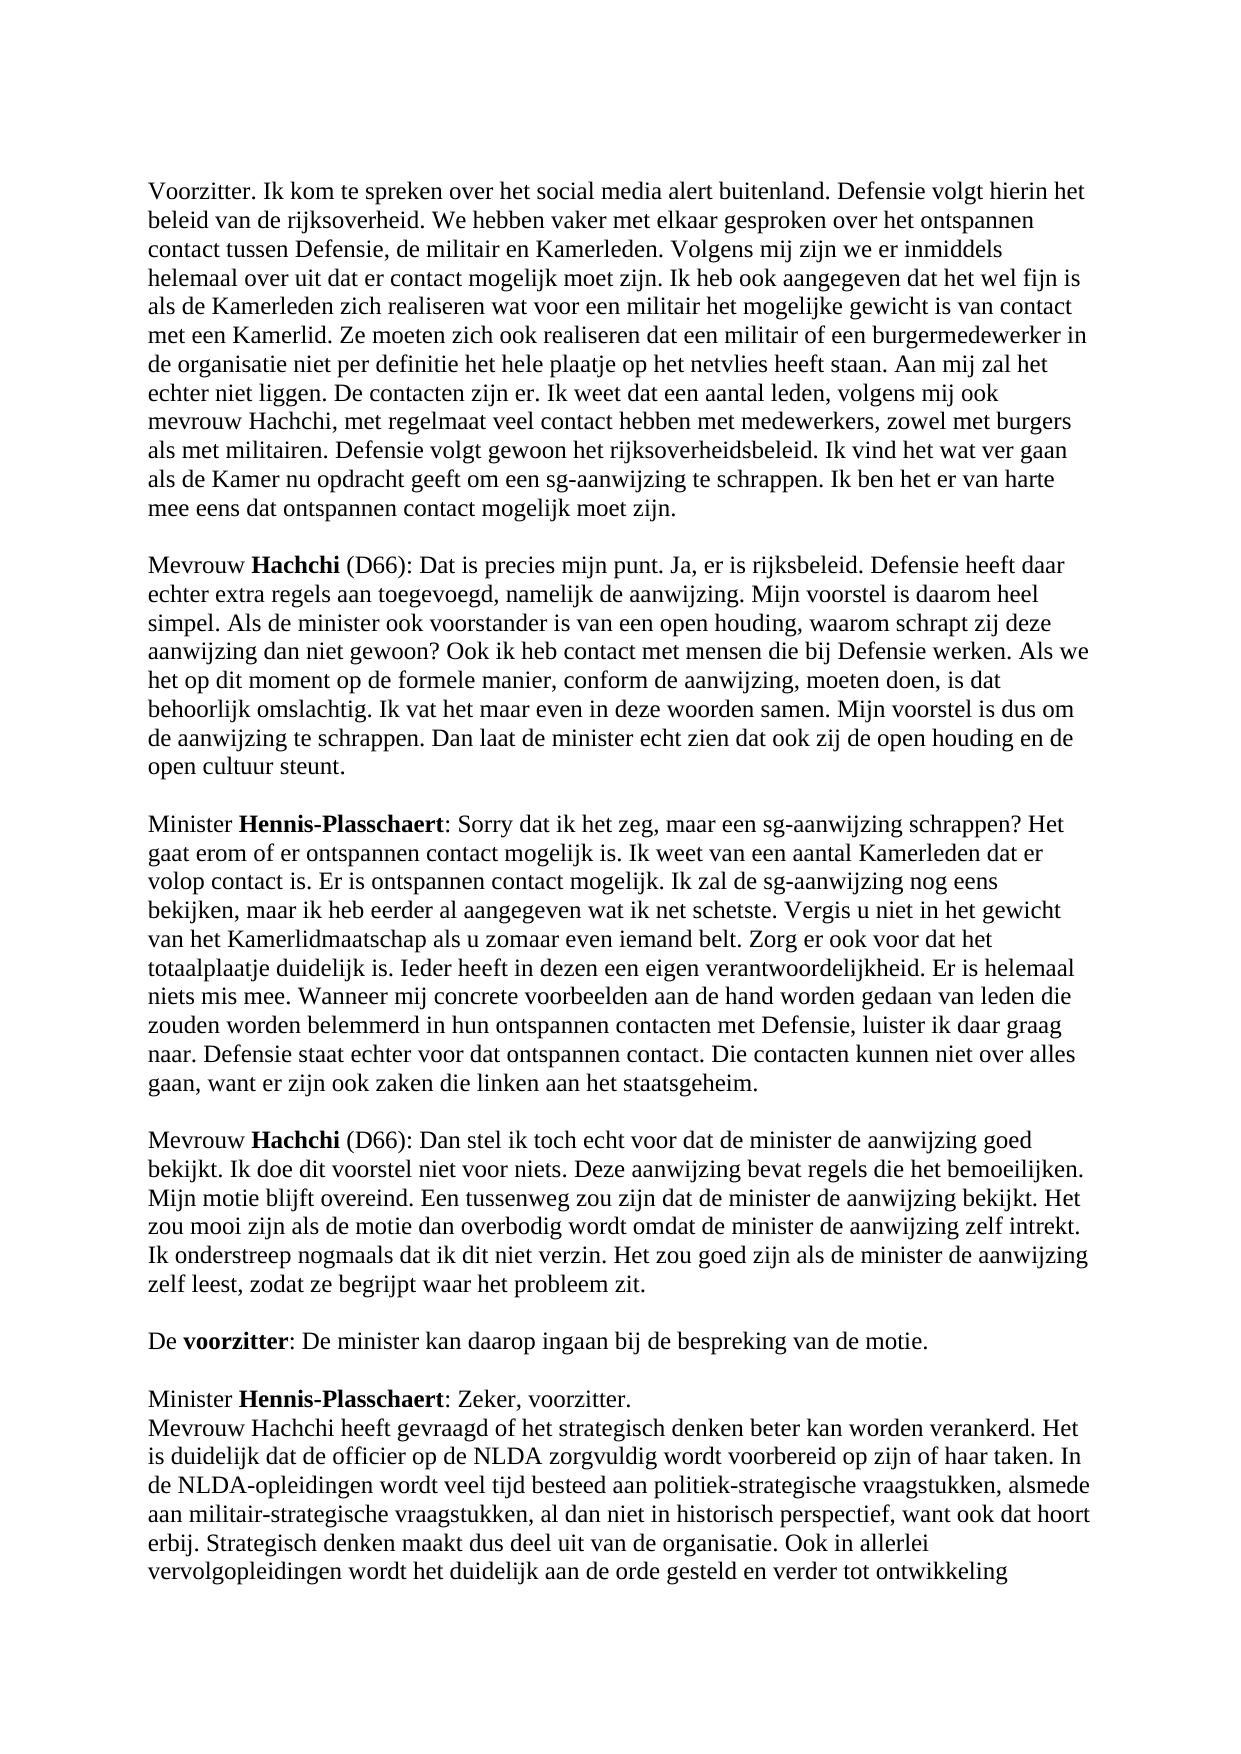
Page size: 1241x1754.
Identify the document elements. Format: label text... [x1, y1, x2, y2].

text Minister Hennis-Plasschaert: Sorry dat ik het zeg, maar een sg-aanwijzing schrappen? Het gaat erom of er ontspannen contact mogelijk is. Ik weet van een aantal Kamerleden dat er volop contact is. Er is ontspannen contact mogelijk. Ik zal de sg-aanwijzing nog eens bekijken, maar ik heb eerder al aangegeven wat ik net schetste. Vergis u niet in het gewicht van het Kamerlidmaatschap als u zomaar even iemand belt. Zorg er ook voor dat het totaalplaatje duidelijk is. Ieder heeft in dezen een eigen verantwoordelijkheid. Er is helemaal niets mis mee. Wanneer mij concrete voorbeelden aan de hand worden gedaan van leden die zouden worden belemmerd in hun ontspannen contacten met Defensie, luister ik daar graag naar. Defensie staat echter voor dat ontspannen contact. Die contacten kunnen niet over alles gaan, want er zijn ook zaken die linken aan het staatsgeheim. [148, 809, 1093, 1096]
text Minister Hennis-Plasschaert: Zeker, voorzitter. [148, 1384, 1093, 1413]
text Mevrouw Hachchi (D66): Dan stel ik toch echt voor dat de minister de aanwijzing goed bekijkt. Ik doe dit voorstel niet voor niets. Deze aanwijzing bevat regels die het bemoeilijken. Mijn motie blijft overeind. Een tussenweg zou zijn dat de minister de aanwijzing bekijkt. Het zou mooi zijn als de motie dan overbodig wordt omdat de minister de aanwijzing zelf intrekt. Ik onderstreep nogmaals dat ik dit niet verzin. Het zou goed zijn als de minister de aanwijzing zelf leest, zodat ze begrijpt waar het probleem zit. [148, 1125, 1093, 1298]
text De voorzitter: De minister kan daarop ingaan bij de bespreking van de motie. [148, 1326, 1093, 1355]
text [148, 1413, 1093, 1585]
text Voorzitter. Ik kom te spreken over het social media alert buitenland. Defensie volgt hierin het beleid van de rijksoverheid. We hebben vaker met elkaar gesproken over het ontspannen contact tussen Defensie, de militair en Kamerleden. Volgens mij zijn we er inmiddels helemaal over uit dat er contact mogelijk moet zijn. Ik heb ook aangegeven dat het wel fijn is als de Kamerleden zich realiseren wat voor een militair het mogelijke gewicht is van contact met een Kamerlid. Ze moeten zich ook realiseren dat een militair of een burgermedewerker in de organisatie niet per definitie het hele plaatje op het netvlies heeft staan. Aan mij zal het echter niet liggen. De contacten zijn er. Ik weet dat een aantal leden, volgens mij ook mevrouw Hachchi, met regelmaat veel contact hebben met medewerkers, zowel met burgers als met militairen. Defensie volgt gewoon het rijksoverheidsbeleid. Ik vind het wat ver gaan als de Kamer nu opdracht geeft om een sg-aanwijzing te schrappen. Ik ben het er van harte mee eens dat ontspannen contact mogelijk moet zijn. [148, 176, 1093, 521]
text Mevrouw Hachchi (D66): Dat is precies mijn punt. Ja, er is rijksbeleid. Defensie heeft daar echter extra regels aan toegevoegd, namelijk de aanwijzing. Mijn voorstel is daarom heel simpel. Als de minister ook voorstander is van een open houding, waarom schrapt zij deze aanwijzing dan niet gewoon? Ook ik heb contact met mensen die bij Defensie werken. Als we het op dit moment op de formele manier, conform de aanwijzing, moeten doen, is dat behoorlijk omslachtig. Ik vat het maar even in deze woorden samen. Mijn voorstel is dus om de aanwijzing te schrappen. Dan laat de minister echt zien dat ook zij de open houding en de open cultuur steunt. [148, 550, 1093, 780]
